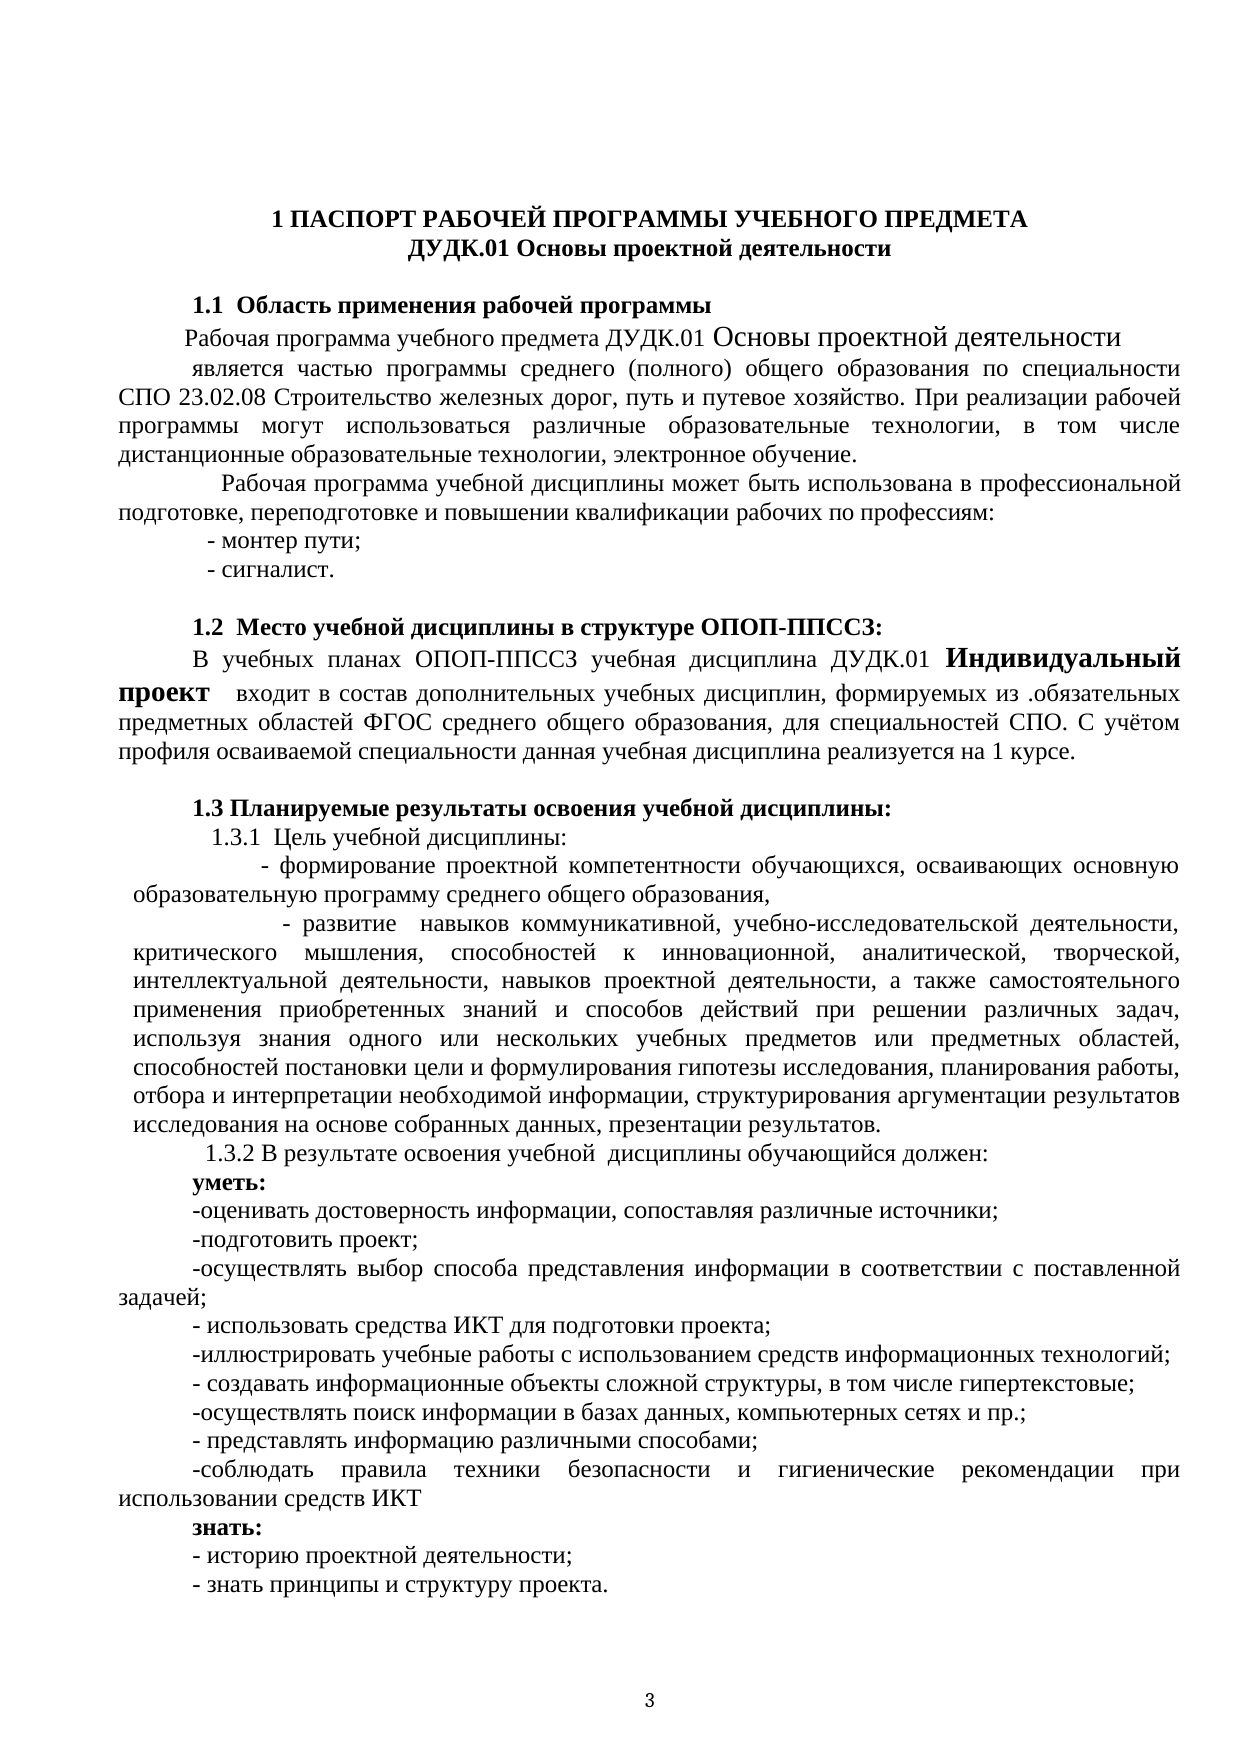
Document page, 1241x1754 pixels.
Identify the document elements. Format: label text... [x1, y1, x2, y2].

text -подготовить проект; [118, 1224, 1181, 1253]
text - сигналист. [118, 554, 1181, 583]
text -осуществлять выбор способа представления информации в соответствии с поставленной задачей; [118, 1253, 1181, 1311]
text 1.3.2 В результате освоения учебной дисциплины обучающийся должен: [118, 1138, 1181, 1167]
text Рабочая программа учебного предмета ДУДК.01 Основы проектной деятельности [118, 319, 1181, 353]
text - представлять информацию различными способами; [118, 1426, 1181, 1454]
text 1 ПАСПОРТ РАБОЧЕЙ ПРОГРАММЫ УЧЕБНОГО ПРЕДМЕТА [118, 204, 1181, 233]
text знать: [118, 1512, 1181, 1541]
text -оценивать достоверность информации, сопоставляя различные источники; [118, 1196, 1181, 1224]
text ДУДК.01 Основы проектной деятельности [118, 233, 1181, 262]
text Рабочая программа учебной дисциплины может быть использована в профессиональной подготовке, переподготовке и повышении квалификации рабочих по профессиям: [118, 468, 1181, 525]
list Область применения рабочей программы [118, 291, 1181, 319]
text - историю проектной деятельности; [118, 1541, 1181, 1569]
text В учебных планах ОПОП-ППССЗ учебная дисциплина ДУДК.01 Индивидуальный проект входит в состав дополнительных учебных дисциплин, формируемых из .обязательных предметных областей ФГОС среднего общего образования, для специальностей СПО. С учётом профиля осваиваемой специальности данная учебная дисциплина реализуется на 1 курсе. [118, 640, 1181, 765]
text -соблюдать правила техники безопасности и гигиенические рекомендации при использовании средств ИКТ [118, 1454, 1181, 1512]
list Место учебной дисциплины в структуре ОПОП-ППССЗ: [118, 612, 1181, 640]
text - использовать средства ИКТ для подготовки проекта; [118, 1311, 1181, 1339]
text - развитие навыков коммуникативной, учебно-исследовательской деятельности, критического мышления, способностей к инновационной, аналитической, творческой, интеллектуальной деятельности, навыков проектной деятельности, а также самостоятельного применения приобретенных знаний и способов действий при решении различных задач, используя знания одного или нескольких учебных предметов или предметных областей, способностей постановки цели и формулирования гипотезы исследования, планирования работы, отбора и интерпретации необходимой информации, структурирования аргументации результатов исследования на основе собранных данных, презентации результатов. [59, 908, 1181, 1138]
text - монтер пути; [118, 525, 1181, 554]
text уметь: [118, 1167, 1181, 1196]
text 1.3.1 Цель учебной дисциплины: [192, 822, 1181, 851]
text -осуществлять поиск информации в базах данных, компьютерных сетях и пр.; [118, 1397, 1181, 1426]
text 1.3 Планируемые результаты освоения учебной дисциплины: [118, 793, 1181, 822]
text - формирование проектной компетентности обучающихся, осваивающих основную образовательную программу среднего общего образования, [59, 851, 1181, 908]
text - знать принципы и структуру проекта. [118, 1569, 1181, 1598]
text является частью программы среднего (полного) общего образования по специальности СПО 23.02.08 Строительство железных дорог, путь и путевое хозяйство. При реализации рабочей программы могут использоваться различные образовательные технологии, в том числе дистанционные образовательные технологии, электронное обучение. [118, 353, 1181, 468]
text -иллюстрировать учебные работы с использованием средств информационных технологий; [118, 1339, 1181, 1368]
text - создавать информационные объекты сложной структуры, в том числе гипертекстовые; [118, 1368, 1181, 1397]
